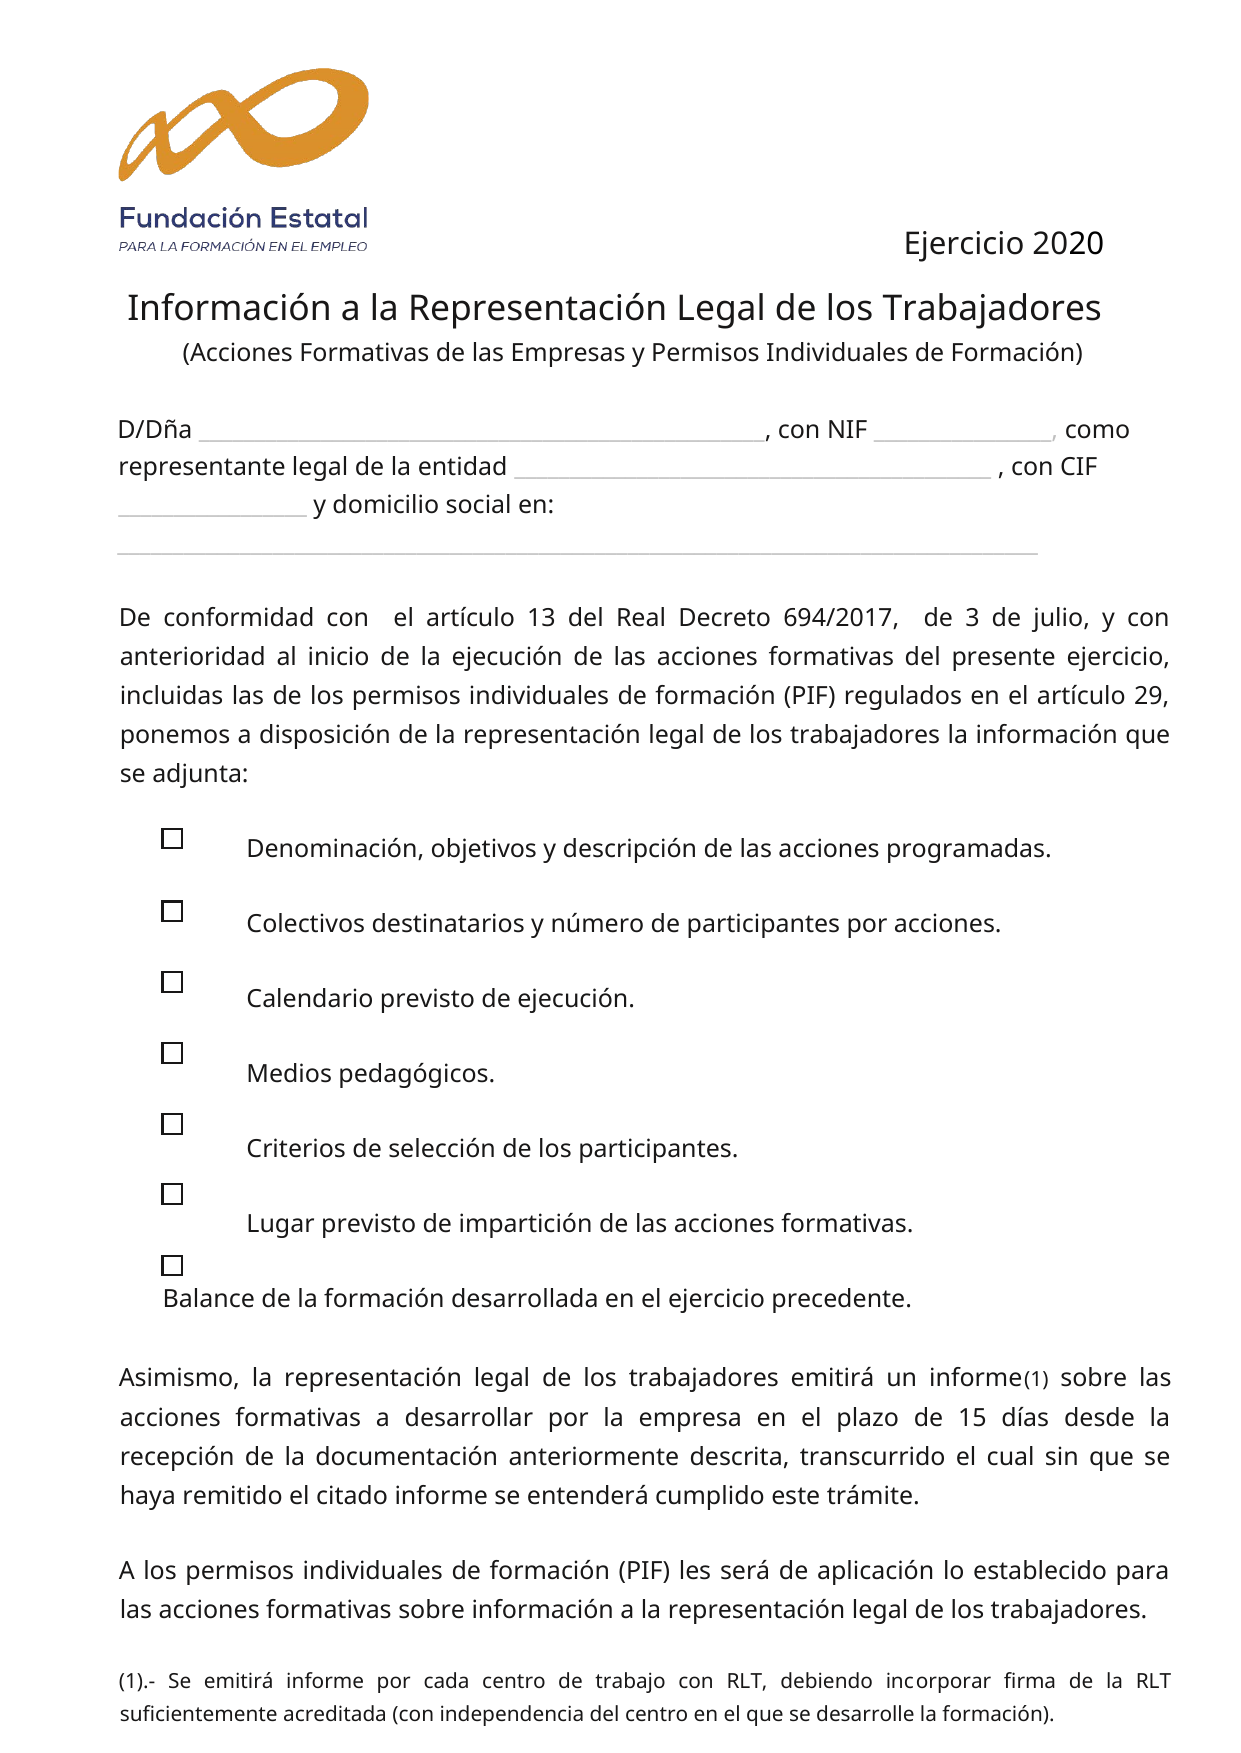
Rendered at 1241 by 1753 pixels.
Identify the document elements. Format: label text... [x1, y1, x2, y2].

text Colectivos destinatarios y número de participantes por acciones. [162, 906, 1172, 940]
text A los permisos individuales de formación (PIF) les será de aplicación lo establecido para las acciones formativas sobre información a la representación legal de los trabajadores. [118, 1552, 1172, 1626]
text Calendario previsto de ejecución. [162, 981, 1172, 1015]
picture [118, 68, 369, 255]
text De conformidad con el artículo 13 del Real Decreto 694/2017, de 3 de julio, y con anterioridad al inicio de la ejecución de las acciones formativas del presente ejercicio, incluidas las de los permisos individuales de formación (PIF) regulados en el artículo 29, ponemos a disposición de la representación legal de los trabajadores la información que se adjunta: [118, 599, 1172, 790]
text Asimismo, la representación legal de los trabajadores emitirá un informe(1) sobre las acciones formativas a desarrollar por la empresa en el plazo de 15 días desde la recepción de la documentación anteriormente descrita, transcurrido el cual sin que se haya remitido el citado informe se entenderá cumplido este trámite. [118, 1360, 1172, 1512]
text D/Dña ___________________________________________________, con NIF ________________, como representante legal de la entidad ___________________________________________ , con CIF _________________ y domicilio social en: [117, 411, 1173, 521]
text Denominación, objetivos y descripción de las acciones programadas. [162, 831, 1172, 865]
text Balance de la formación desarrollada en el ejercicio precedente. [162, 1280, 1172, 1314]
text Información a la Representación Legal de los Trabajadores [127, 283, 1173, 331]
text Ejercicio 2020 [118, 69, 1173, 264]
text (1).- Se emitirá informe por cada centro de trabajo con RLT, debiendo incorporar firma de la RLT suficientemente acreditada (con independencia del centro en el que se desarrolle la formación). [118, 1666, 1172, 1727]
text Medios pedagógicos. [162, 1056, 1172, 1089]
text ___________________________________________________________________________________ [117, 525, 1173, 559]
text Criterios de selección de los participantes. [162, 1130, 1172, 1164]
text Lugar previsto de impartición de las acciones formativas. [162, 1205, 1172, 1239]
text (Acciones Formativas de las Empresas y Permisos Individuales de Formación) [118, 335, 1147, 369]
